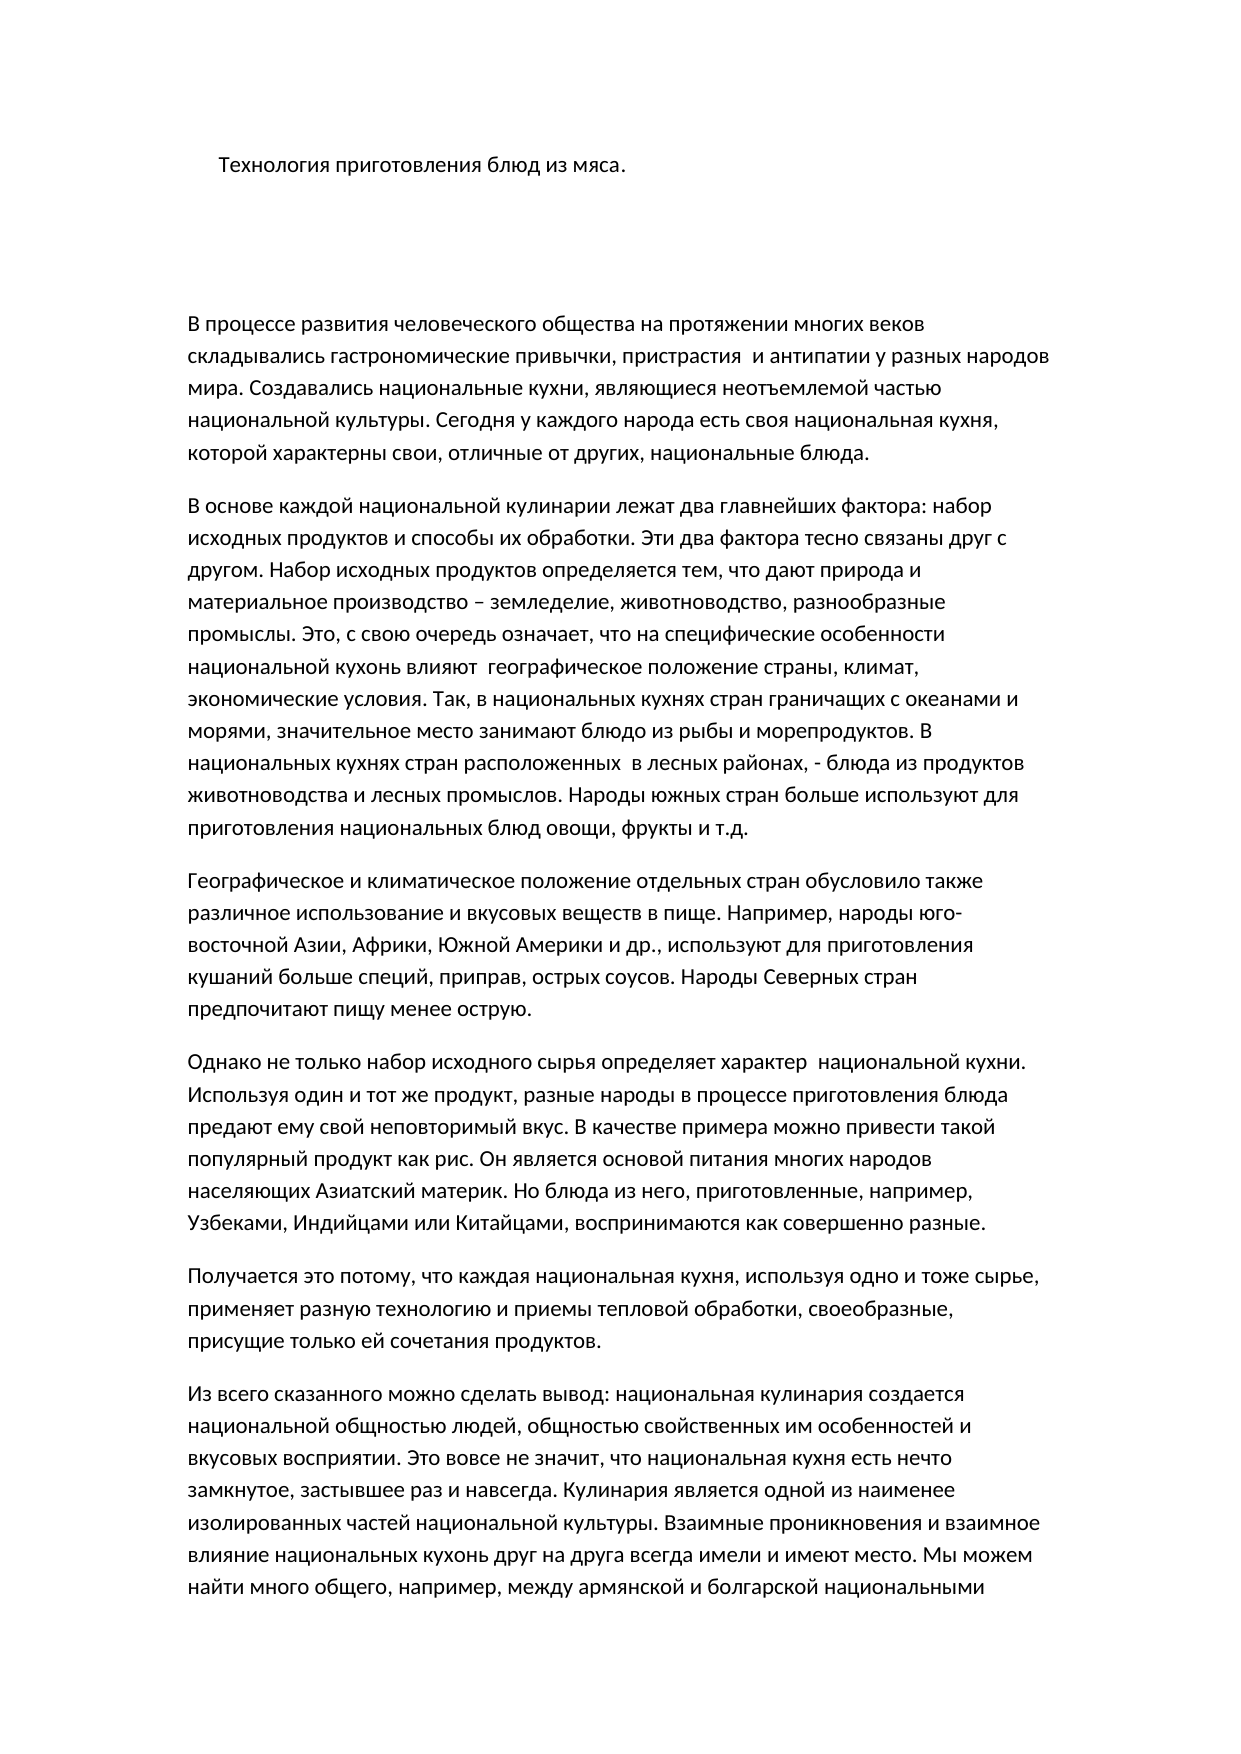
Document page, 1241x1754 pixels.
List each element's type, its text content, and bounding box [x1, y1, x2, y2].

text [187, 1379, 1053, 1600]
text В основе каждой национальной кулинарии лежат два главнейших фактора: набор исходных продуктов и способы их обработки. Эти два фактора тесно связаны друг с другом. Набор исходных продуктов определяется тем, что дают природа и материальное производство – земледелие, животноводство, разнообразные промыслы. Это, с свою очередь означает, что на специфические особенности национальной кухонь влияют географическое положение страны, климат, экономические условия. Так, в национальных кухнях стран граничащих с океанами и морями, значительное место занимают блюдо из рыбы и морепродуктов. В национальных кухнях стран расположенных в лесных районах, - блюда из продуктов животноводства и лесных промыслов. Народы южных стран больше используют для приготовления национальных блюд овощи, фрукты и т.д. [187, 491, 1053, 841]
text Однако не только набор исходного сырья определяет характер национальной кухни. Используя один и тот же продукт, разные народы в процессе приготовления блюда предают ему свой неповторимый вкус. В качестве примера можно привести такой популярный продукт как рис. Он является основой питания многих народов населяющих Азиатский материк. Но блюда из него, приготовленные, например, Узбеками, Индийцами или Китайцами, воспринимаются как совершенно разные. [187, 1047, 1053, 1236]
text В процессе развития человеческого общества на протяжении многих веков складывались гастрономические привычки, пристрастия и антипатии у разных народов мира. Создавались национальные кухни, являющиеся неотъемлемой частью национальной культуры. Сегодня у каждого народа есть своя национальная кухня, которой характерны свои, отличные от других, национальные блюда. [187, 309, 1053, 466]
text Технология приготовления блюд из мяса. [187, 150, 1053, 178]
text Получается это потому, что каждая национальная кухня, используя одно и тоже сырье, применяет разную технологию и приемы тепловой обработки, своеобразные, присущие только ей сочетания продуктов. [187, 1261, 1053, 1354]
text Географическое и климатическое положение отдельных стран обусловило также различное использование и вкусовых веществ в пище. Например, народы юго-восточной Азии, Африки, Южной Америки и др., используют для приготовления кушаний больше специй, приправ, острых соусов. Народы Северных стран предпочитают пищу менее острую. [187, 866, 1053, 1022]
